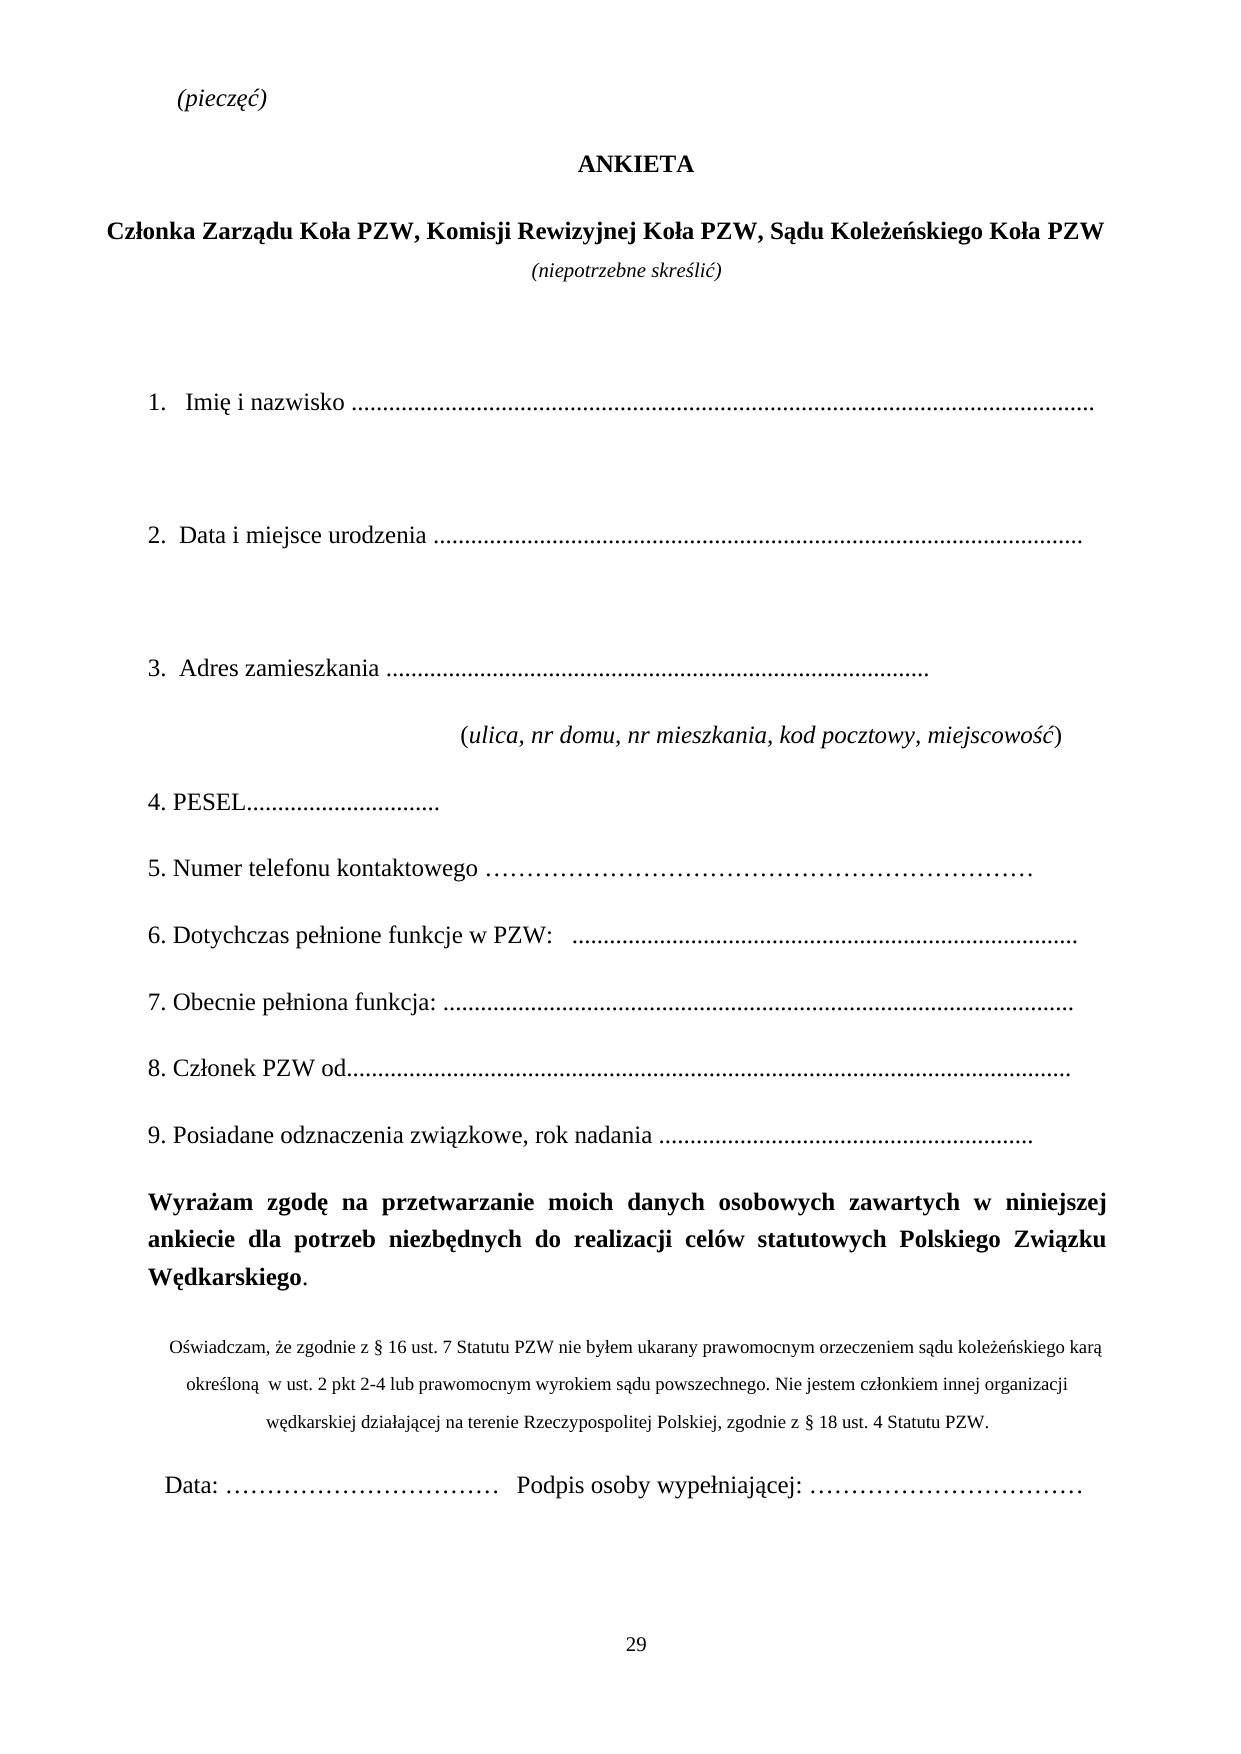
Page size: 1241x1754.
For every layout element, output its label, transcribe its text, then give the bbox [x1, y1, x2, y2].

text 7. Obecnie pełniona funkcja: ..................................................................................................... [148, 978, 1107, 1016]
text 8. Członek PZW od.................................................................................................................... [148, 1045, 1107, 1082]
text Data: …………………………… Podpis osoby wypełniającej: …………………………… [148, 1461, 1107, 1499]
text 4. PESEL............................... [148, 778, 1107, 816]
text Oświadczam, że zgodnie z § 16 ust. 7 Statutu PZW nie byłem ukarany prawomocnym orzeczeniem sądu koleżeńskiego karą określoną w ust. 2 pkt 2-4 lub prawomocnym wyrokiem sądu powszechnego. Nie jestem członkiem innej organizacji wędkarskiej działającej na terenie Rzeczypospolitej Polskiej, zgodnie z § 18 ust. 4 Statutu PZW. [148, 1320, 1107, 1432]
text 1. Imię i nazwisko ....................................................................................................................... [148, 378, 1107, 416]
text 3. Adres zamieszkania ....................................................................................... [148, 645, 1107, 682]
text Członka Zarządu Koła PZW, Komisji Rewizyjnej Koła PZW, Sądu Koleżeńskiego Koła PZW (niepotrzebne skreślić) [103, 207, 1107, 282]
text 6. Dotychczas pełnione funkcje w PZW: ................................................................................. [148, 911, 1107, 949]
text 9. Posiadane odznaczenia związkowe, rok nadania ............................................................ [148, 1111, 1107, 1149]
text 5. Numer telefonu kontaktowego ………………………………………………………… [148, 845, 1107, 882]
text Wyrażam zgodę na przetwarzanie moich danych osobowych zawartych w niniejszej ankiecie dla potrzeb niezbędnych do realizacji celów statutowych Polskiego Związku Wędkarskiego. [148, 1178, 1107, 1291]
text (pieczęć) [160, 74, 1107, 111]
text (ulica, nr domu, nr mieszkania, kod pocztowy, miejscowość) [160, 711, 1107, 749]
text 2. Data i miejsce urodzenia ........................................................................................................ [148, 511, 1107, 549]
text ANKIETA [148, 141, 1107, 178]
